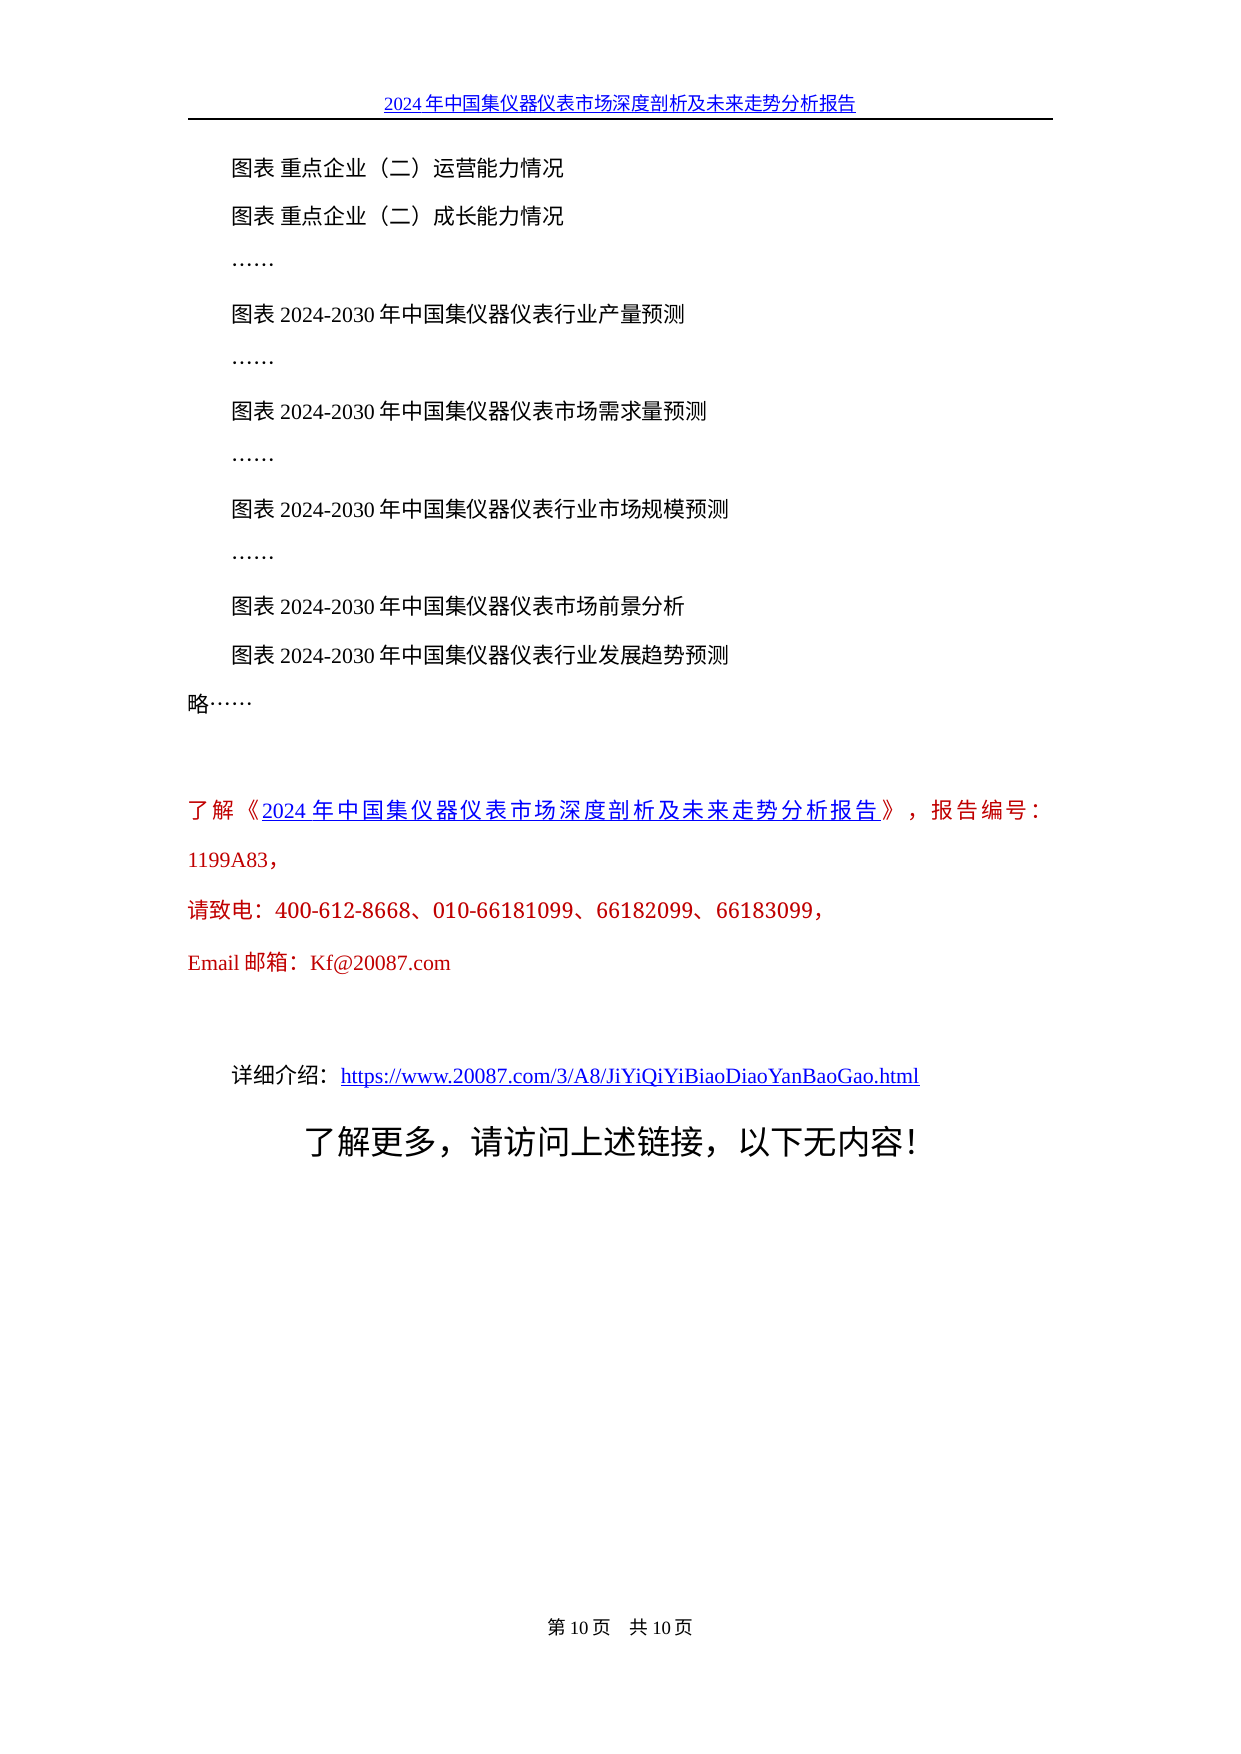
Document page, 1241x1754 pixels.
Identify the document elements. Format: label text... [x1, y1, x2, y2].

text 了解《2024年中国集仪器仪表市场深度剖析及未来走势分析报告》，报告编号：1199A83， [187, 793, 1053, 874]
title 了解更多，请访问上述链接，以下无内容！ [187, 1108, 1053, 1173]
text 请致电：400-612-8668、010-66181099、66182099、66183099， [187, 893, 1053, 926]
text 详细介绍：https://www.20087.com/3/A8/JiYiQiYiBiaoDiaoYanBaoGao.html [187, 1058, 1053, 1090]
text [187, 150, 1053, 719]
text Email邮箱：Kf@20087.com [187, 945, 1053, 977]
